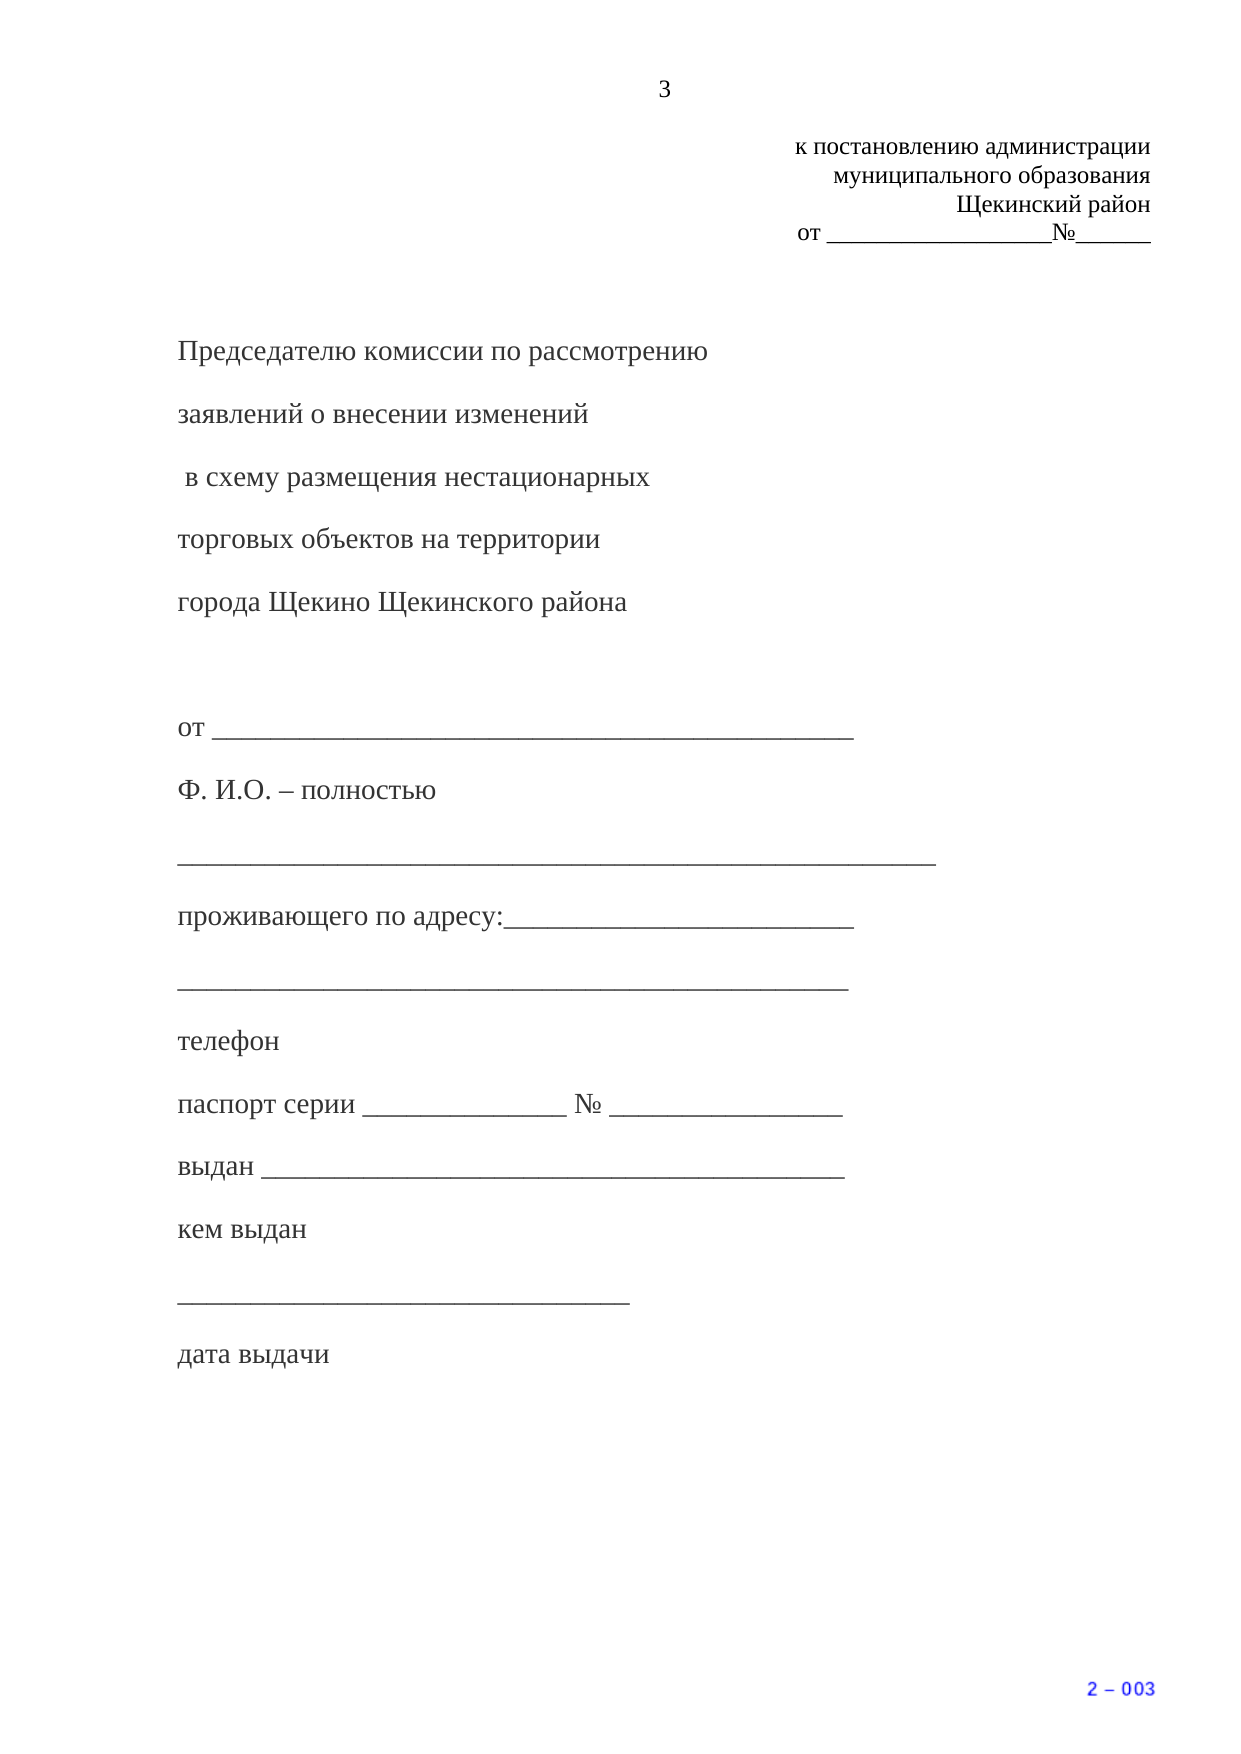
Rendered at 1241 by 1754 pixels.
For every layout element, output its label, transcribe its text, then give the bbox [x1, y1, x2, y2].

text дата выдачи [177, 1337, 1152, 1370]
text ______________________________________________ [177, 960, 1152, 994]
text заявлений о внесении изменений [177, 396, 1152, 429]
text от __________________№______ [177, 217, 1151, 246]
text телефон [177, 1023, 1152, 1057]
text выдан ________________________________________ [177, 1148, 1152, 1182]
text кем выдан [177, 1211, 1152, 1245]
text от ____________________________________________ [177, 709, 1152, 743]
text _______________________________ [177, 1274, 1152, 1307]
text в схему размещения нестационарных [177, 459, 1152, 492]
text Щекинский район [177, 189, 1151, 217]
text паспорт серии ______________ № ________________ [177, 1086, 1152, 1119]
text проживающего по адресу:________________________ [177, 898, 1152, 931]
text Ф. И.О. – полностью [177, 772, 1152, 806]
text города Щекино Щекинского района [177, 584, 1152, 618]
text муниципального образования [177, 160, 1151, 189]
text к постановлению администрации [177, 131, 1151, 160]
text ____________________________________________________ [177, 835, 1152, 868]
text Председателю комиссии по рассмотрению [177, 333, 1152, 367]
text торговых объектов на территории [177, 521, 1152, 555]
